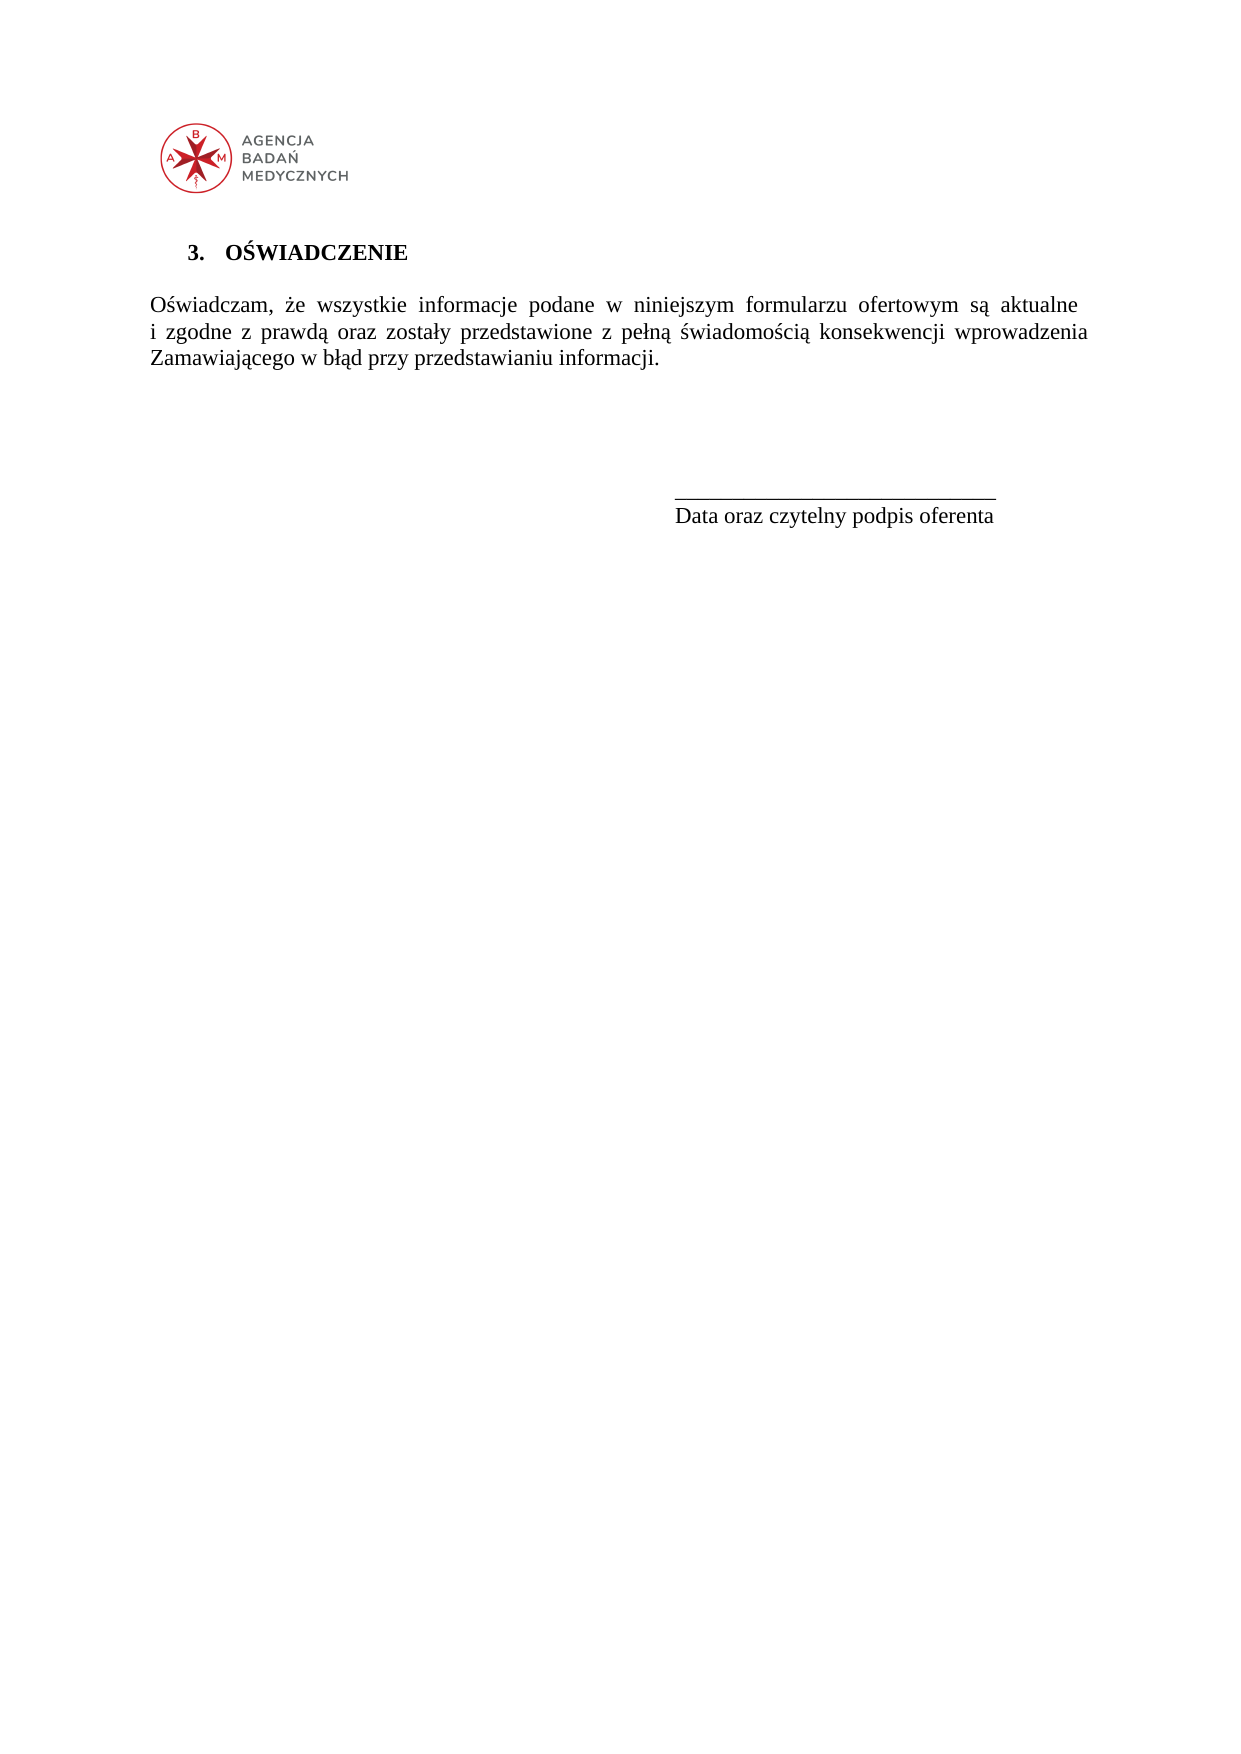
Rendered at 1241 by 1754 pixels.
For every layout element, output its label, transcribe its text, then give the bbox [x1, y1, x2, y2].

text ____________________________ [600, 476, 1090, 502]
text Data oraz czytelny podpis oferenta [600, 502, 1090, 529]
picture [150, 103, 356, 213]
text Oświadczam, że wszystkie informacje podane w niniejszym formularzu ofertowym są aktualne i zgodne z prawdą oraz zostały przedstawione z pełną świadomością konsekwencji wprowadzenia Zamawiającego w błąd przy przedstawianiu informacji. [150, 291, 1090, 371]
list OŚWIADCZENIE [187, 239, 1090, 265]
